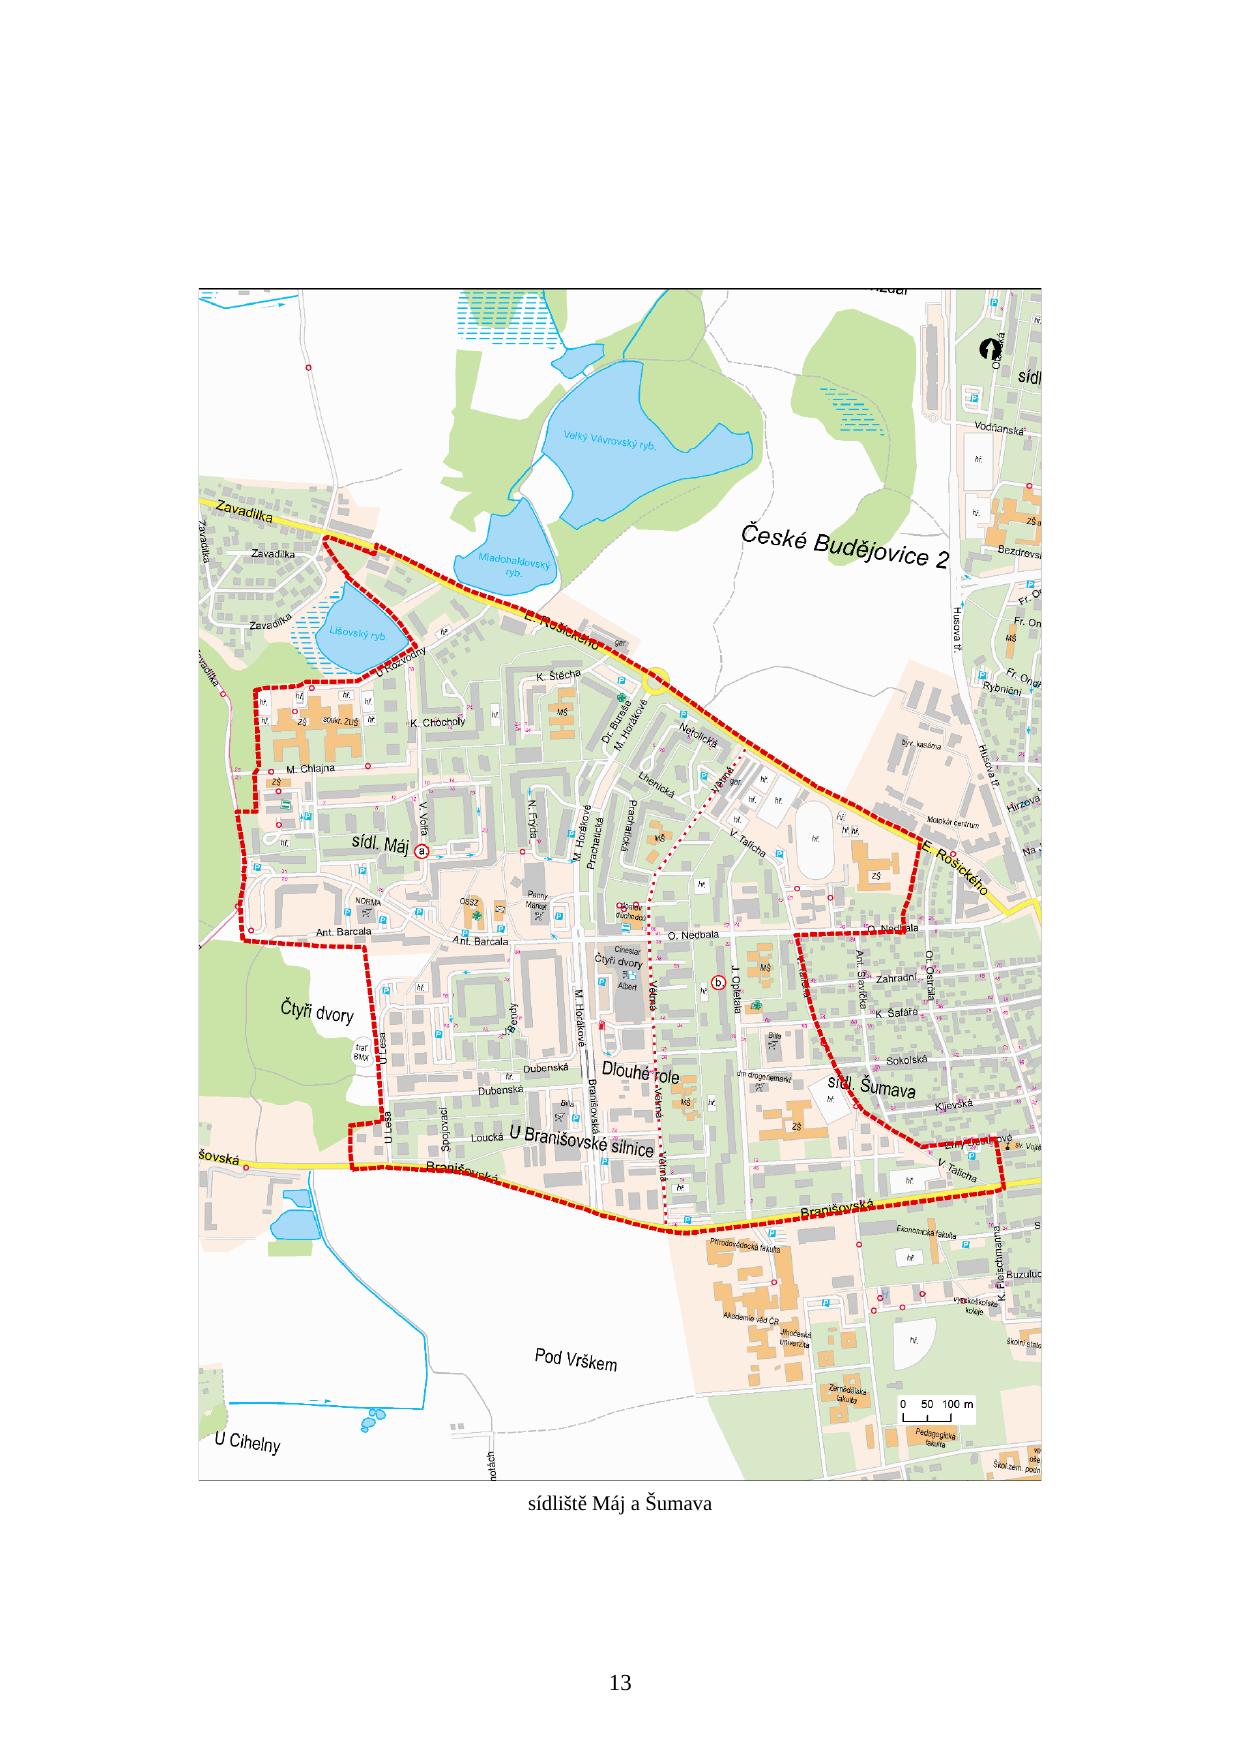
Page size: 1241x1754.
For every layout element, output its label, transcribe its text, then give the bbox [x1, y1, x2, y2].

picture [198, 288, 1042, 1481]
text sídliště Máj a Šumava [118, 1491, 1122, 1515]
